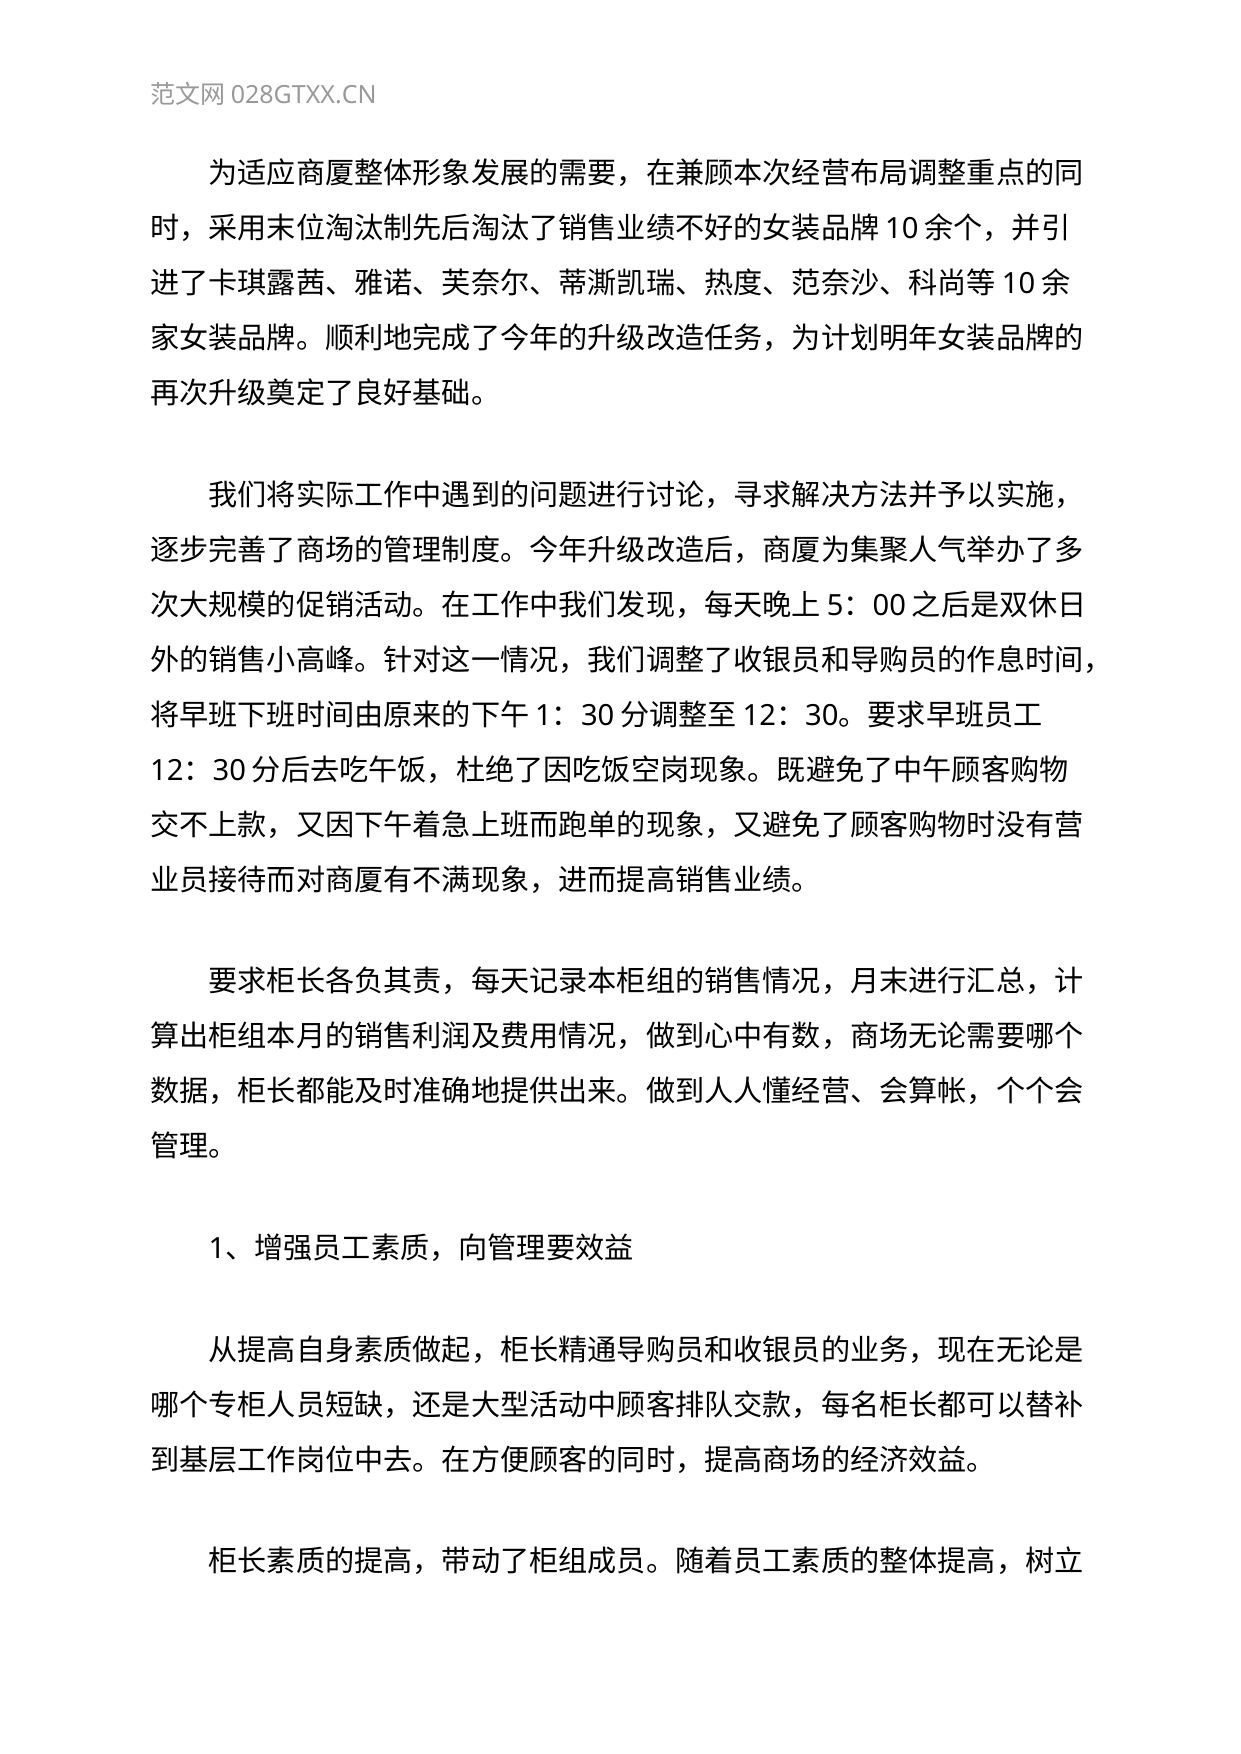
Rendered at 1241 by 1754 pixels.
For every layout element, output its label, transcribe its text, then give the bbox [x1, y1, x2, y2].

text 1、增强员工素质，向管理要效益 [150, 1224, 1090, 1267]
text 要求柜长各负其责，每天记录本柜组的销售情况，月末进行汇总，计算出柜组本月的销售利润及费用情况，做到心中有数，商场无论需要哪个数据，柜长都能及时准确地提供出来。做到人人懂经营、会算帐，个个会管理。 [150, 958, 1090, 1165]
text 我们将实际工作中遇到的问题进行讨论，寻求解决方法并予以实施，逐步完善了商场的管理制度。今年升级改造后，商厦为集聚人气举办了多次大规模的促销活动。在工作中我们发现，每天晚上5：00之后是双休日外的销售小高峰。针对这一情况，我们调整了收银员和导购员的作息时间，将早班下班时间由原来的下午1：30分调整至12：30。要求早班员工12：30分后去吃午饭，杜绝了因吃饭空岗现象。既避免了中午顾客购物交不上款，又因下午着急上班而跑单的现象，又避免了顾客购物时没有营业员接待而对商厦有不满现象，进而提高销售业绩。 [150, 472, 1090, 898]
text 从提高自身素质做起，柜长精通导购员和收银员的业务，现在无论是哪个专柜人员短缺，还是大型活动中顾客排队交款，每名柜长都可以替补到基层工作岗位中去。在方便顾客的同时，提高商场的经济效益。 [150, 1326, 1090, 1478]
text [150, 1538, 1090, 1580]
text 为适应商厦整体形象发展的需要，在兼顾本次经营布局调整重点的同时，采用末位淘汰制先后淘汰了销售业绩不好的女装品牌10余个，并引进了卡琪露茜、雅诺、芙奈尔、蒂澌凯瑞、热度、范奈沙、科尚等10余家女装品牌。顺利地完成了今年的升级改造任务，为计划明年女装品牌的再次升级奠定了良好基础。 [150, 150, 1090, 412]
